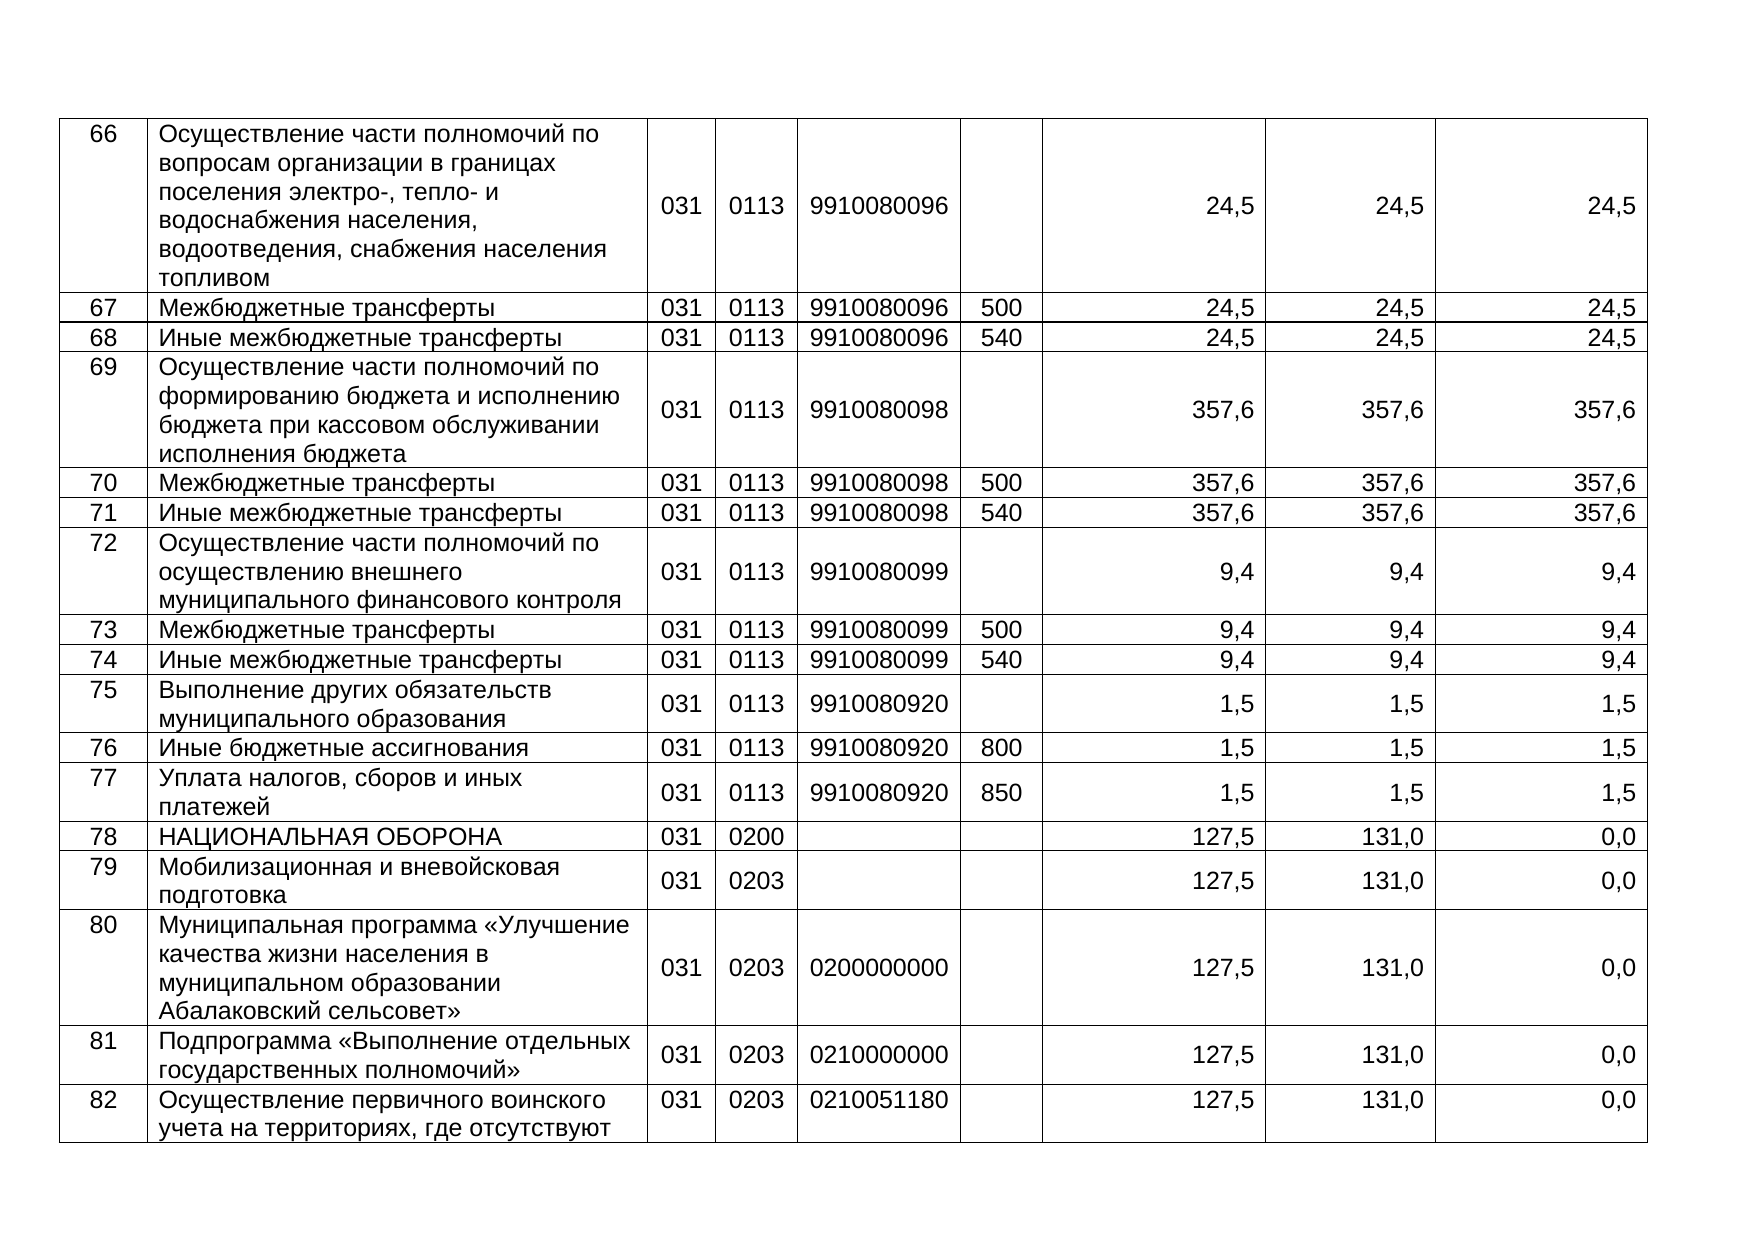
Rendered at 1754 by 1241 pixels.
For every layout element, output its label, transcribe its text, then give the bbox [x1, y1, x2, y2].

table_cell 9,4 [1043, 528, 1265, 614]
table_cell Мобилизационная и вневойсковая подготовка [148, 851, 647, 909]
table_cell 1,5 [1266, 763, 1435, 821]
table_cell 9910080099 [798, 645, 960, 674]
table_cell Иные межбюджетные трансферты [148, 323, 647, 351]
table_cell [961, 1085, 1042, 1142]
table_cell 24,5 [1266, 293, 1435, 321]
table_cell [961, 352, 1042, 467]
table_cell 0200 [716, 822, 797, 850]
table_cell Иные бюджетные ассигнования [148, 733, 647, 762]
table_cell 031 [648, 645, 715, 674]
table_cell Иные межбюджетные трансферты [148, 645, 647, 674]
table_cell 76 [60, 733, 147, 762]
table_cell Межбюджетные трансферты [148, 615, 647, 644]
table_cell 0113 [716, 293, 797, 321]
table_cell 031 [648, 323, 715, 351]
table_cell 031 [648, 615, 715, 644]
table_cell 031 [648, 352, 715, 467]
table_cell 540 [961, 498, 1042, 527]
table_cell 0,0 [1436, 851, 1647, 909]
table_cell Осуществление части полномочий по осуществлению внешнего муниципального финансового контроля [148, 528, 647, 614]
table_cell 031 [648, 498, 715, 527]
table_cell 79 [60, 851, 147, 909]
table_cell 1,5 [1043, 675, 1265, 732]
table_cell 800 [961, 733, 1042, 762]
table_cell [961, 1026, 1042, 1083]
table_cell Уплата налогов, сборов и иных платежей [148, 763, 647, 821]
table_cell 67 [60, 293, 147, 321]
table_cell 031 [648, 1026, 715, 1083]
table_cell Выполнение других обязательств муниципального образования [148, 675, 647, 732]
table_cell 031 [648, 733, 715, 762]
table_cell 9,4 [1043, 645, 1265, 674]
table_cell 9910080096 [798, 293, 960, 321]
table_cell 031 [648, 822, 715, 850]
table_cell 24,5 [1043, 323, 1265, 351]
table_cell 500 [961, 615, 1042, 644]
table_cell 24,5 [1043, 119, 1265, 292]
table_cell 9,4 [1266, 528, 1435, 614]
table_cell 24,5 [1436, 293, 1647, 321]
table_cell 131,0 [1266, 1026, 1435, 1083]
table_cell 127,5 [1043, 822, 1265, 850]
table_cell 0113 [716, 528, 797, 614]
table_cell 77 [60, 763, 147, 821]
table_cell 75 [60, 675, 147, 732]
table_cell 357,6 [1436, 468, 1647, 497]
table_cell 80 [60, 910, 147, 1025]
table_cell 127,5 [1043, 1026, 1265, 1083]
table_cell 1,5 [1436, 733, 1647, 762]
table_cell 500 [961, 468, 1042, 497]
table_cell 031 [648, 675, 715, 732]
table_cell Подпрограмма «Выполнение отдельных государственных полномочий» [148, 1026, 647, 1083]
table_cell Осуществление части полномочий по вопросам организации в границах поселения электро-, тепло- и водоснабжения населения, водоотведения, снабжения населения топливом [148, 119, 647, 292]
table_cell Межбюджетные трансферты [148, 468, 647, 497]
table_cell 9910080098 [798, 468, 960, 497]
table_cell 0,0 [1436, 822, 1647, 850]
table_cell 0203 [716, 1085, 797, 1142]
table_cell 0113 [716, 645, 797, 674]
table_cell 850 [961, 763, 1042, 821]
table_cell 131,0 [1266, 822, 1435, 850]
table_cell 1,5 [1043, 733, 1265, 762]
table_cell [798, 851, 960, 909]
table_cell 82 [60, 1085, 147, 1142]
table_cell 9910080920 [798, 675, 960, 732]
table_cell 031 [648, 293, 715, 321]
table_cell 357,6 [1043, 468, 1265, 497]
table_cell 24,5 [1266, 323, 1435, 351]
table_cell 9910080099 [798, 615, 960, 644]
table_cell 500 [961, 293, 1042, 321]
table_cell 9,4 [1436, 645, 1647, 674]
table_cell Межбюджетные трансферты [148, 293, 647, 321]
table_cell 540 [961, 645, 1042, 674]
table_cell 1,5 [1266, 733, 1435, 762]
table_cell 73 [60, 615, 147, 644]
table_cell 0113 [716, 675, 797, 732]
table_cell 0113 [716, 615, 797, 644]
table_cell [961, 851, 1042, 909]
table_cell 0200000000 [798, 910, 960, 1025]
table_cell 357,6 [1436, 352, 1647, 467]
table_cell 127,5 [1043, 1085, 1265, 1142]
table_cell 9910080098 [798, 498, 960, 527]
table_cell 0210000000 [798, 1026, 960, 1083]
table_cell 0203 [716, 1026, 797, 1083]
table_cell Иные межбюджетные трансферты [148, 498, 647, 527]
table_cell 1,5 [1436, 675, 1647, 732]
table_cell 0203 [716, 910, 797, 1025]
table_cell 24,5 [1043, 293, 1265, 321]
table_cell 357,6 [1266, 468, 1435, 497]
table_cell [961, 119, 1042, 292]
table_cell 9910080096 [798, 119, 960, 292]
table_cell 131,0 [1266, 910, 1435, 1025]
table_cell Муниципальная программа «Улучшение качества жизни населения в муниципальном образовании Абалаковский сельсовет» [148, 910, 647, 1025]
table_cell 0113 [716, 763, 797, 821]
table_cell 031 [648, 763, 715, 821]
table_cell 68 [60, 323, 147, 351]
table_cell 66 [60, 119, 147, 292]
table_cell 9910080096 [798, 323, 960, 351]
table_cell 9910080099 [798, 528, 960, 614]
table_cell 0113 [716, 323, 797, 351]
table_cell 24,5 [1436, 323, 1647, 351]
table_cell 031 [648, 1085, 715, 1142]
table_cell 1,5 [1266, 675, 1435, 732]
table_cell 031 [648, 119, 715, 292]
table_cell Осуществление части полномочий по формированию бюджета и исполнению бюджета при кассовом обслуживании исполнения бюджета [148, 352, 647, 467]
table_cell 031 [648, 468, 715, 497]
table_cell 0,0 [1436, 1026, 1647, 1083]
table_cell 540 [961, 323, 1042, 351]
table_cell 0203 [716, 851, 797, 909]
table_cell 72 [60, 528, 147, 614]
table_cell 127,5 [1043, 851, 1265, 909]
table_cell 0113 [716, 498, 797, 527]
table_cell 0113 [716, 119, 797, 292]
table_cell 131,0 [1266, 851, 1435, 909]
table_cell 0113 [716, 352, 797, 467]
table_cell 9910080920 [798, 733, 960, 762]
table_cell НАЦИОНАЛЬНАЯ ОБОРОНА [148, 822, 647, 850]
table_cell 0210051180 [798, 1085, 960, 1142]
table_cell 357,6 [1266, 498, 1435, 527]
table_cell [961, 675, 1042, 732]
table_cell [798, 822, 960, 850]
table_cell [148, 1085, 647, 1142]
table_cell 357,6 [1266, 352, 1435, 467]
table_cell 9910080920 [798, 763, 960, 821]
table_cell 357,6 [1043, 352, 1265, 467]
table_cell [961, 822, 1042, 850]
table_cell 70 [60, 468, 147, 497]
table_cell 0,0 [1436, 1085, 1647, 1142]
table_cell 357,6 [1436, 498, 1647, 527]
table_cell 1,5 [1043, 763, 1265, 821]
table_cell 74 [60, 645, 147, 674]
table_cell [961, 910, 1042, 1025]
table_cell 127,5 [1043, 910, 1265, 1025]
table_cell 9910080098 [798, 352, 960, 467]
table_cell 0113 [716, 468, 797, 497]
table_cell 24,5 [1266, 119, 1435, 292]
table_cell 0113 [716, 733, 797, 762]
table_cell 0,0 [1436, 910, 1647, 1025]
table_cell 78 [60, 822, 147, 850]
table_cell 9,4 [1266, 615, 1435, 644]
table_cell 1,5 [1436, 763, 1647, 821]
table_cell 71 [60, 498, 147, 527]
table_cell 9,4 [1436, 615, 1647, 644]
table_cell 131,0 [1266, 1085, 1435, 1142]
table_cell 9,4 [1043, 615, 1265, 644]
table_cell 031 [648, 910, 715, 1025]
table_cell 9,4 [1436, 528, 1647, 614]
table_cell 24,5 [1436, 119, 1647, 292]
table_cell 9,4 [1266, 645, 1435, 674]
table_cell 69 [60, 352, 147, 467]
table_cell 031 [648, 528, 715, 614]
table_cell 81 [60, 1026, 147, 1083]
table_cell 357,6 [1043, 498, 1265, 527]
table_cell 031 [648, 851, 715, 909]
table_cell [961, 528, 1042, 614]
